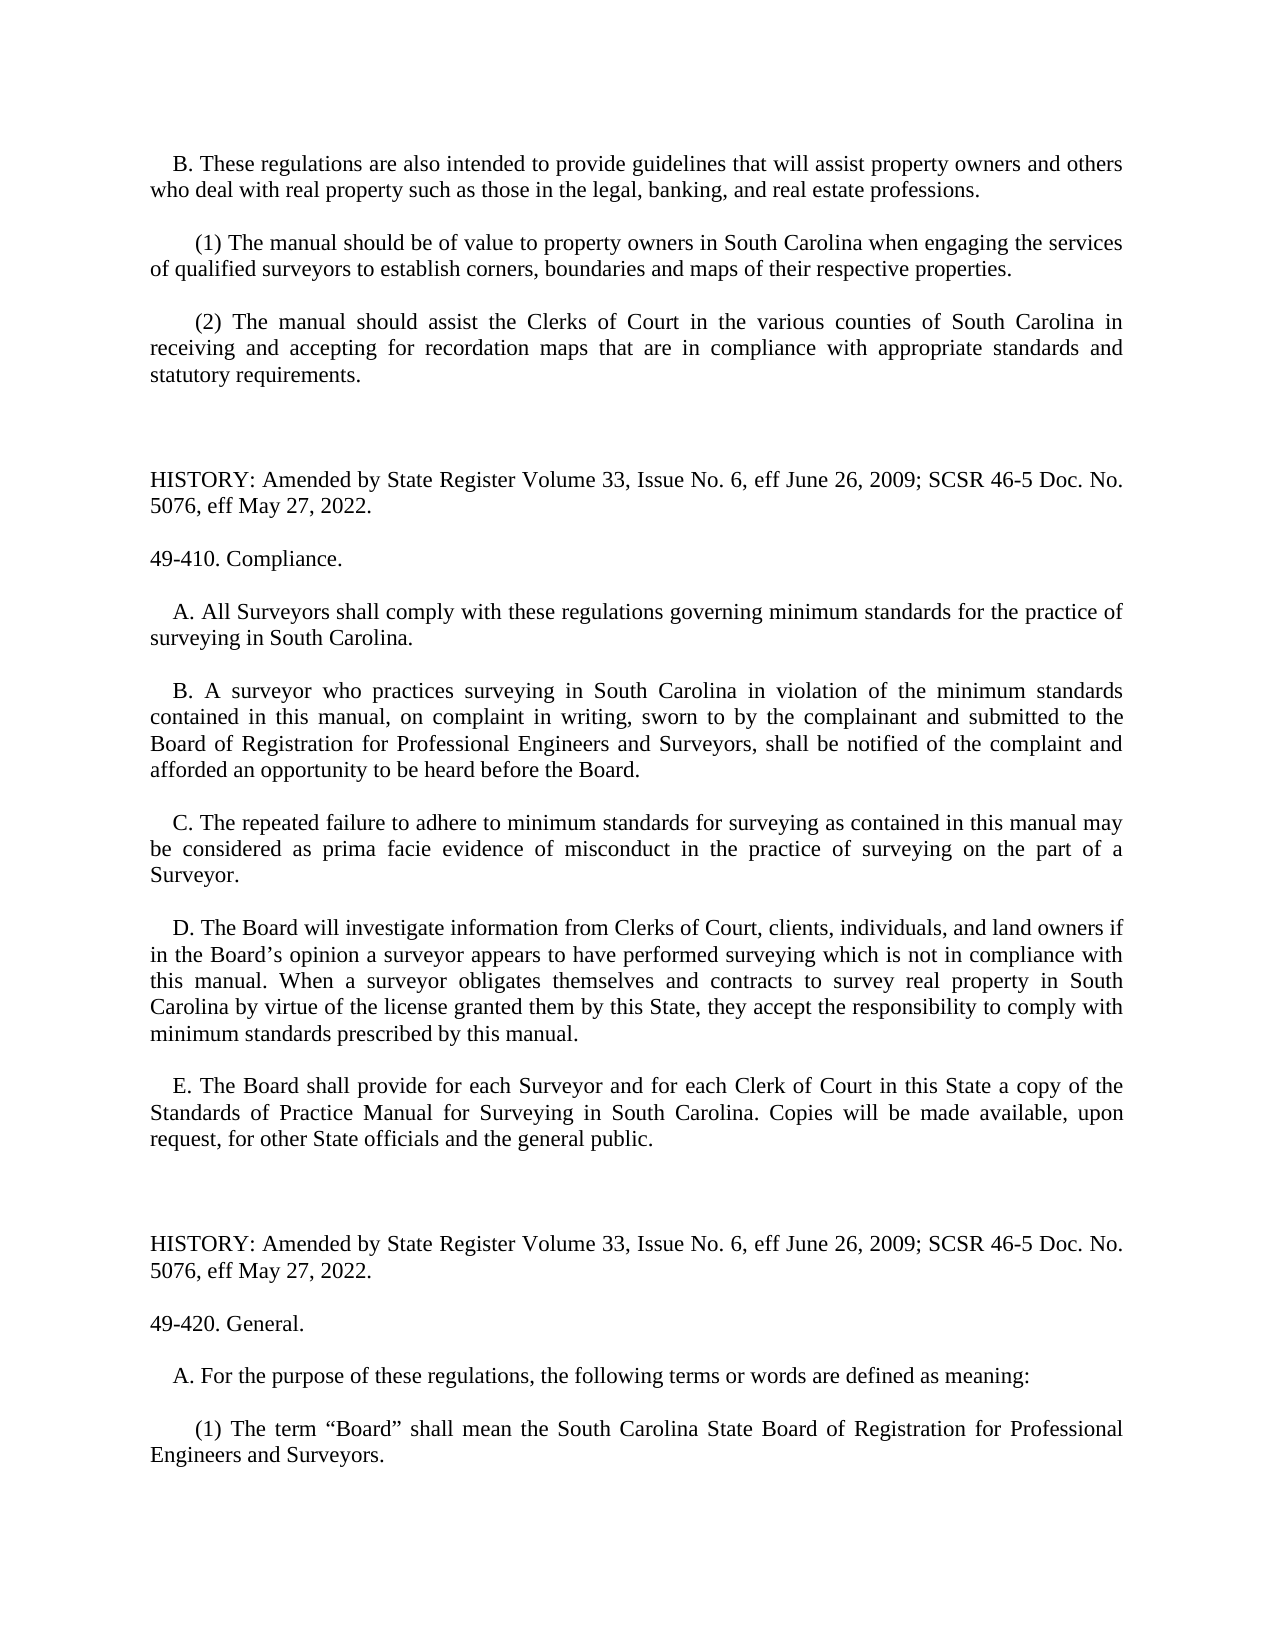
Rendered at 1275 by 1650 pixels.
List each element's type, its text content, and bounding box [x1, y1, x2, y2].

text A. All Surveyors shall comply with these regulations governing minimum standards for the practice of surveying in South Carolina. [150, 598, 1125, 651]
text C. The repeated failure to adhere to minimum standards for surveying as contained in this manual may be considered as prima facie evidence of misconduct in the practice of surveying on the part of a Surveyor. [150, 809, 1125, 888]
text (2) The manual should assist the Clerks of Court in the various counties of South Carolina in receiving and accepting for recordation maps that are in compliance with appropriate standards and statutory requirements. [150, 308, 1125, 387]
text (1) The manual should be of value to property owners in South Carolina when engaging the services of qualified surveyors to establish corners, boundaries and maps of their respective properties. [150, 229, 1125, 282]
text A. For the purpose of these regulations, the following terms or words are defined as meaning: [150, 1362, 1125, 1389]
text B. These regulations are also intended to provide guidelines that will assist property owners and others who deal with real property such as those in the legal, banking, and real estate professions. [150, 150, 1125, 203]
text B. A surveyor who practices surveying in South Carolina in violation of the minimum standards contained in this manual, on complaint in writing, sworn to by the complainant and submitted to the Board of Registration for Professional Engineers and Surveyors, shall be notified of the complaint and afforded an opportunity to be heard before the Board. [150, 677, 1125, 782]
text 49-410. Compliance. [150, 545, 1125, 572]
text HISTORY: Amended by State Register Volume 33, Issue No. 6, eff June 26, 2009; SCSR 46-5 Doc. No. 5076, eff May 27, 2022. [150, 466, 1125, 519]
text HISTORY: Amended by State Register Volume 33, Issue No. 6, eff June 26, 2009; SCSR 46-5 Doc. No. 5076, eff May 27, 2022. [150, 1231, 1125, 1283]
text (1) The term “Board” shall mean the South Carolina State Board of Registration for Professional Engineers and Surveyors. [150, 1415, 1125, 1468]
text E. The Board shall provide for each Surveyor and for each Clerk of Court in this State a copy of the Standards of Practice Manual for Surveying in South Carolina. Copies will be made available, upon request, for other State officials and the general public. [150, 1072, 1125, 1151]
text D. The Board will investigate information from Clerks of Court, clients, individuals, and land owners if in the Board’s opinion a surveyor appears to have performed surveying which is not in compliance with this manual. When a surveyor obligates themselves and contracts to survey real property in South Carolina by virtue of the license granted them by this State, they accept the responsibility to comply with minimum standards prescribed by this manual. [150, 914, 1125, 1046]
text 49-420. General. [150, 1309, 1125, 1336]
